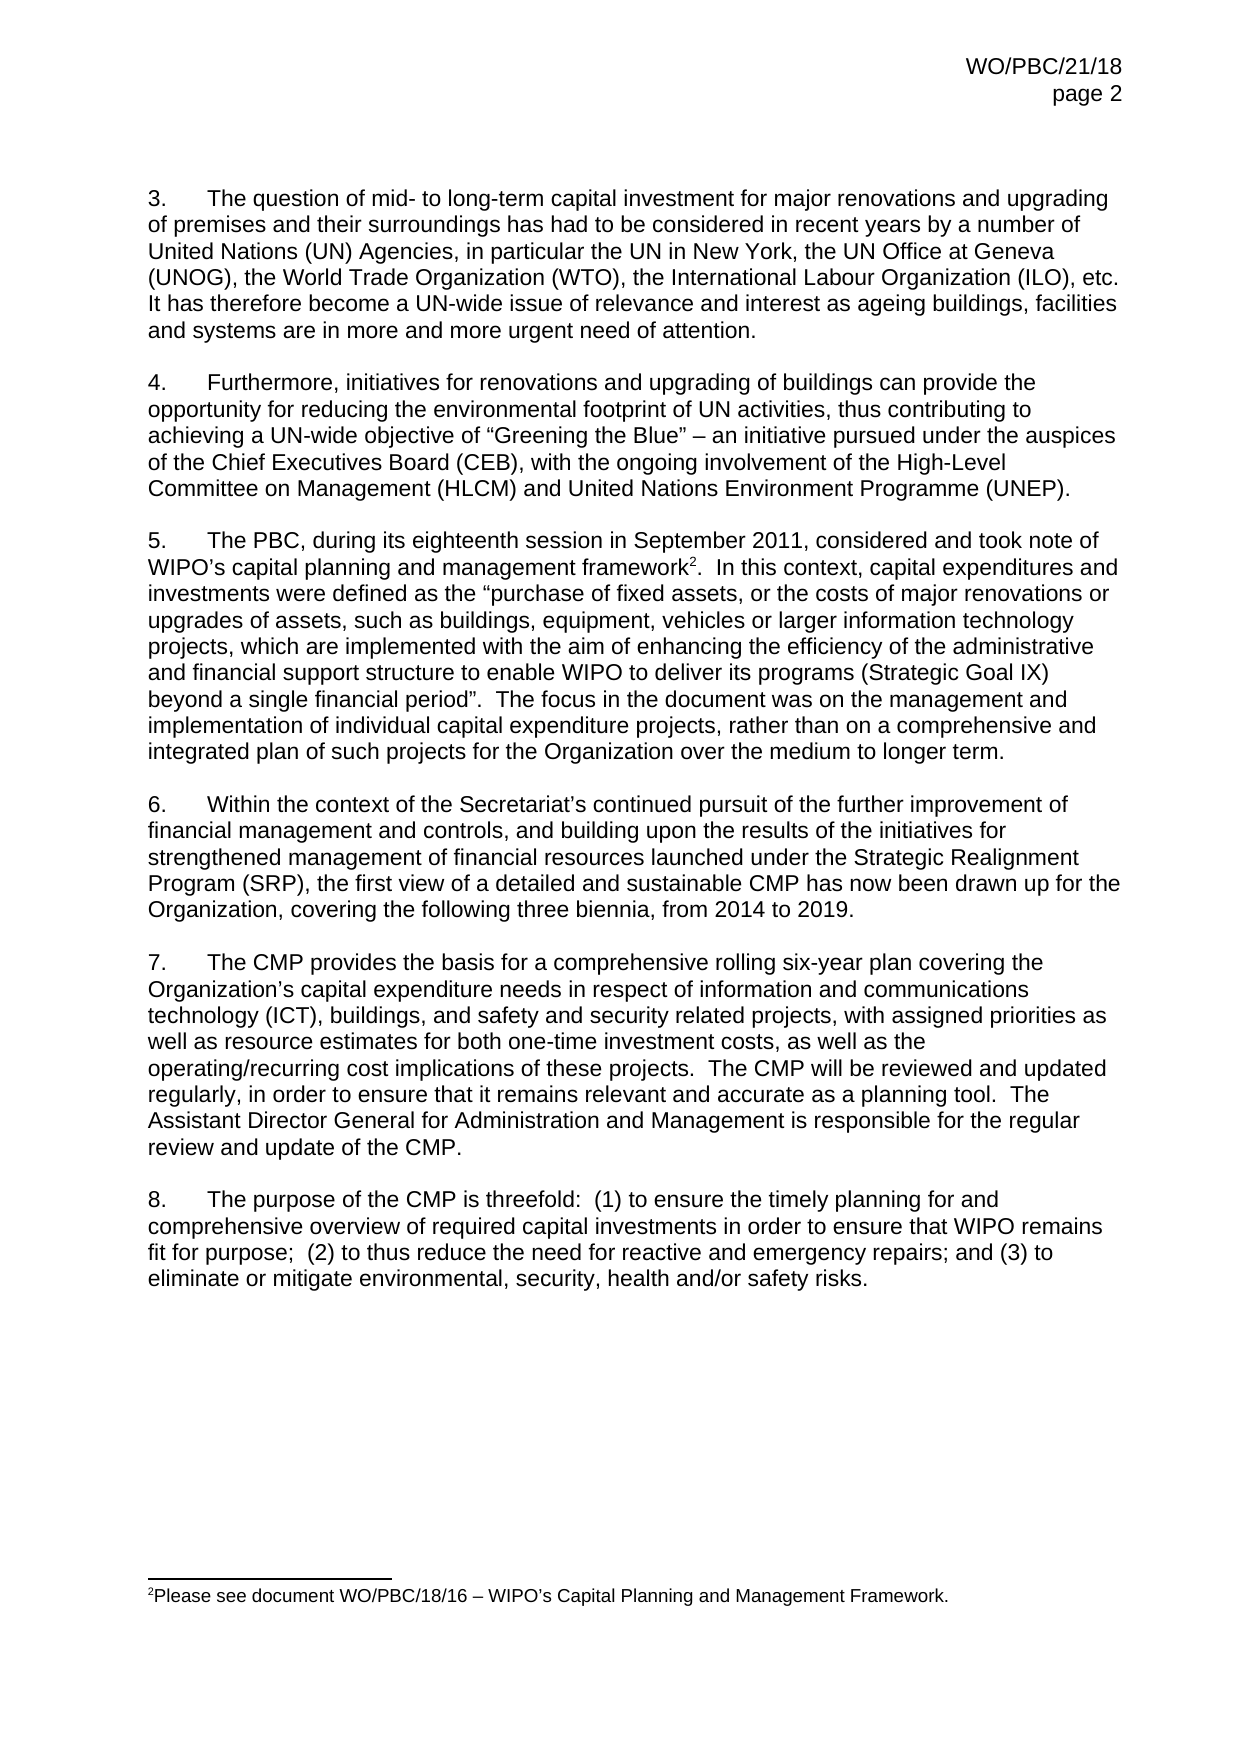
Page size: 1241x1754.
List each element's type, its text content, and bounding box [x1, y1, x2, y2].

list The purpose of the CMP is threefold: (1) to ensure the timely planning for and comprehensive overview of required capital investments in order to ensure that WIPO remains fit for purpose; (2) to thus reduce the need for reactive and emergency repairs; and (3) to eliminate or mitigate environmental, security, health and/or safety risks. [148, 1186, 1122, 1292]
list Within the context of the Secretariat’s continued pursuit of the further improvement of financial management and controls, and building upon the results of the initiatives for strengthened management of financial resources launched under the Strategic Realignment Program (SRP), the first view of a detailed and sustainable CMP has now been drawn up for the Organization, covering the following three biennia, from 2014 to 2019. [148, 791, 1122, 923]
list The PBC, during its eighteenth session in September 2011, considered and took note of WIPO’s capital planning and management framework. In this context, capital expenditures and investments were defined as the “purchase of fixed assets, or the costs of major renovations or upgrades of assets, such as buildings, equipment, vehicles or larger information technology projects, which are implemented with the aim of enhancing the efficiency of the administrative and financial support structure to enable WIPO to deliver its programs (Strategic Goal IX) beyond a single financial period”. The focus in the document was on the management and implementation of individual capital expenditure projects, rather than on a comprehensive and integrated plan of such projects for the Organization over the medium to longer term. [148, 527, 1122, 765]
list Furthermore, initiatives for renovations and upgrading of buildings can provide the opportunity for reducing the environmental footprint of UN activities, thus contributing to achieving a UN-wide objective of “Greening the Blue” – an initiative pursued under the auspices of the Chief Executives Board (CEB), with the ongoing involvement of the High-Level Committee on Management (HLCM) and United Nations Environment Programme (UNEP). [148, 369, 1122, 501]
list The CMP provides the basis for a comprehensive rolling six-year plan covering the Organization’s capital expenditure needs in respect of information and communications technology (ICT), buildings, and safety and security related projects, with assigned priorities as well as resource estimates for both one-time investment costs, as well as the operating/recurring cost implications of these projects. The CMP will be reviewed and updated regularly, in order to ensure that it remains relevant and accurate as a planning tool. The Assistant Director General for Administration and Management is responsible for the regular review and update of the CMP. [148, 949, 1122, 1160]
list The question of mid- to long-term capital investment for major renovations and upgrading of premises and their surroundings has had to be considered in recent years by a number of United Nations (UN) Agencies, in particular the UN in New York, the UN Office at Geneva (UNOG), the World Trade Organization (WTO), the International Labour Organization (ILO), etc. It has therefore become a UN-wide issue of relevance and interest as ageing buildings, facilities and systems are in more and more urgent need of attention. [148, 185, 1122, 343]
